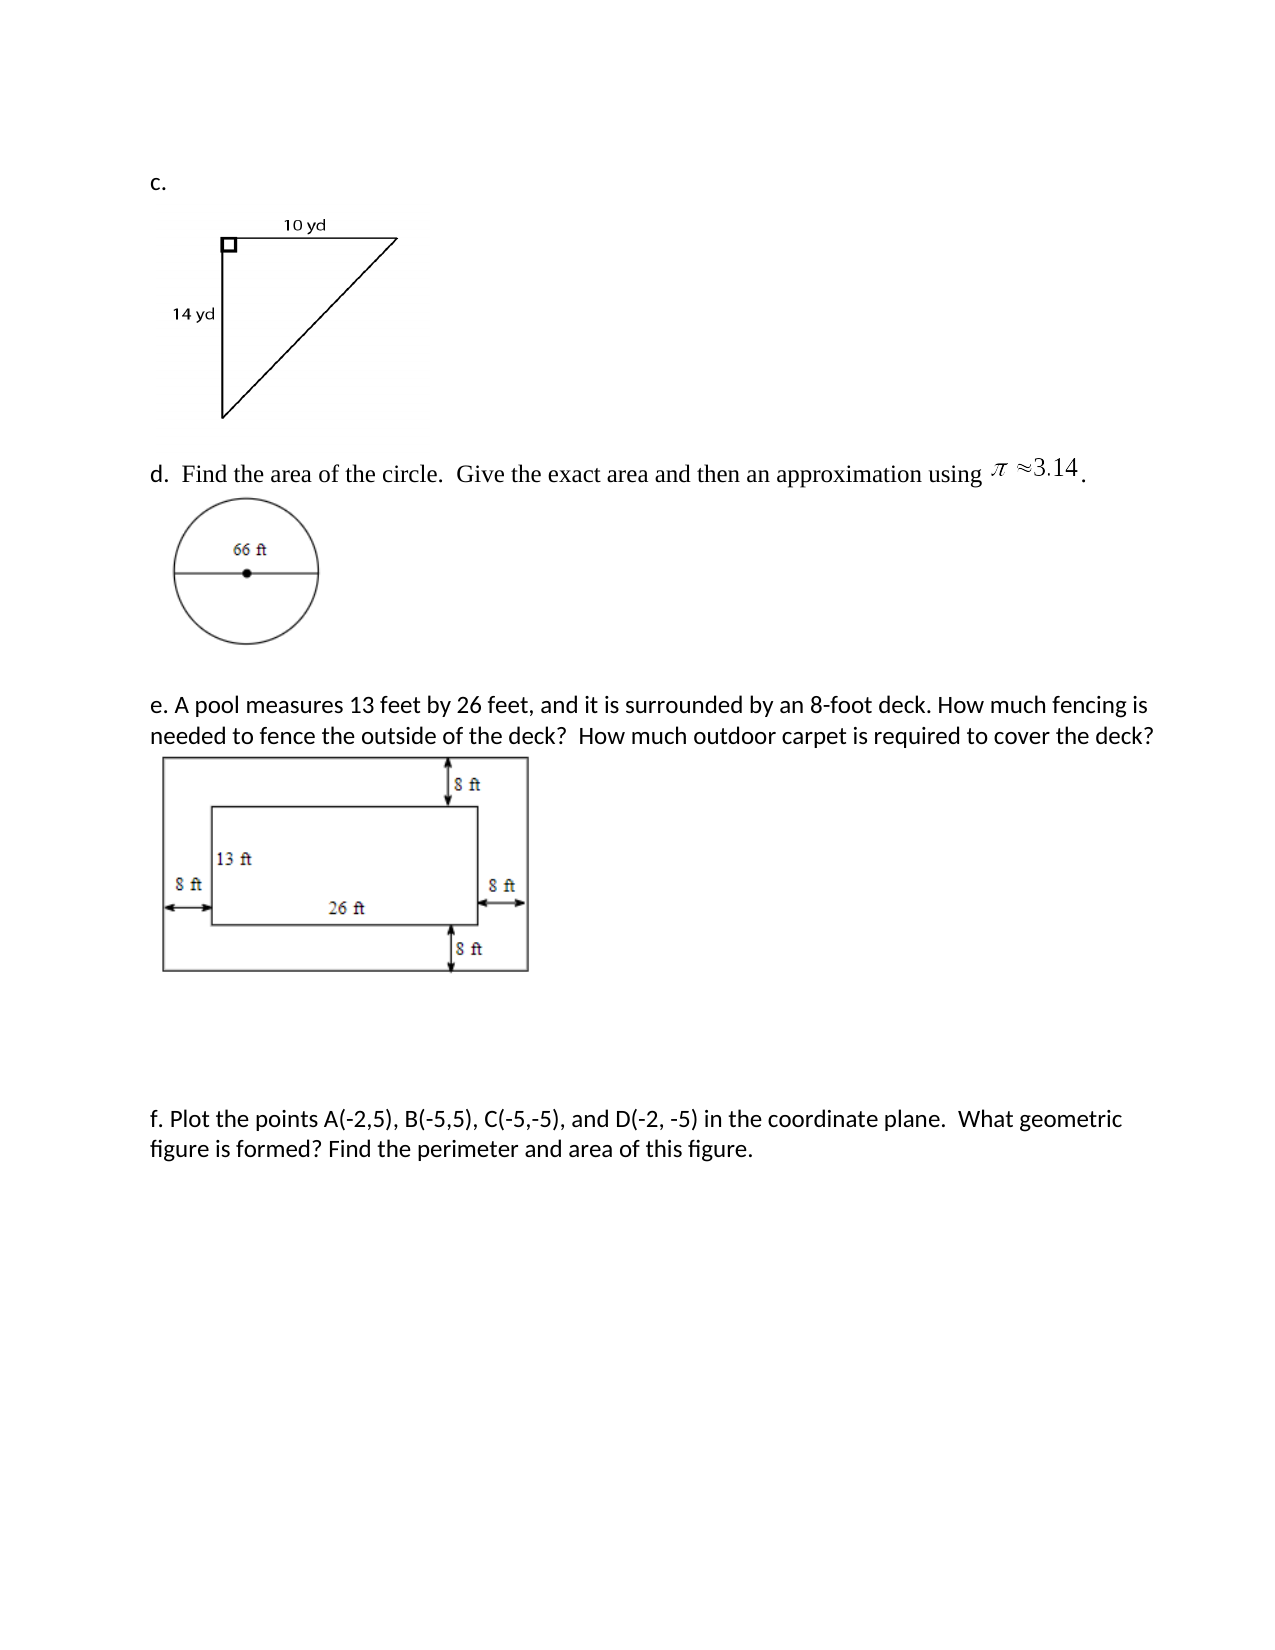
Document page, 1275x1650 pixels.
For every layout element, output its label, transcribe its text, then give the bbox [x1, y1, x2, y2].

text c. [150, 166, 1170, 197]
text d. Find the area of the circle. Give the exact area and then an approximation using . [150, 452, 1170, 489]
text f. Plot the points A(-2,5), B(-5,5), C(-5,-5), and D(-2, -5) in the coordinate plane. What geometric figure is formed? Find the perimeter and area of this figure. [150, 1103, 1170, 1164]
picture [155, 196, 430, 453]
text e. A pool measures 13 feet by 26 feet, and it is surrounded by an 8-foot deck. How much fencing is needed to fence the outside of the deck? How much outdoor carpet is required to cover the deck? [150, 689, 1170, 751]
